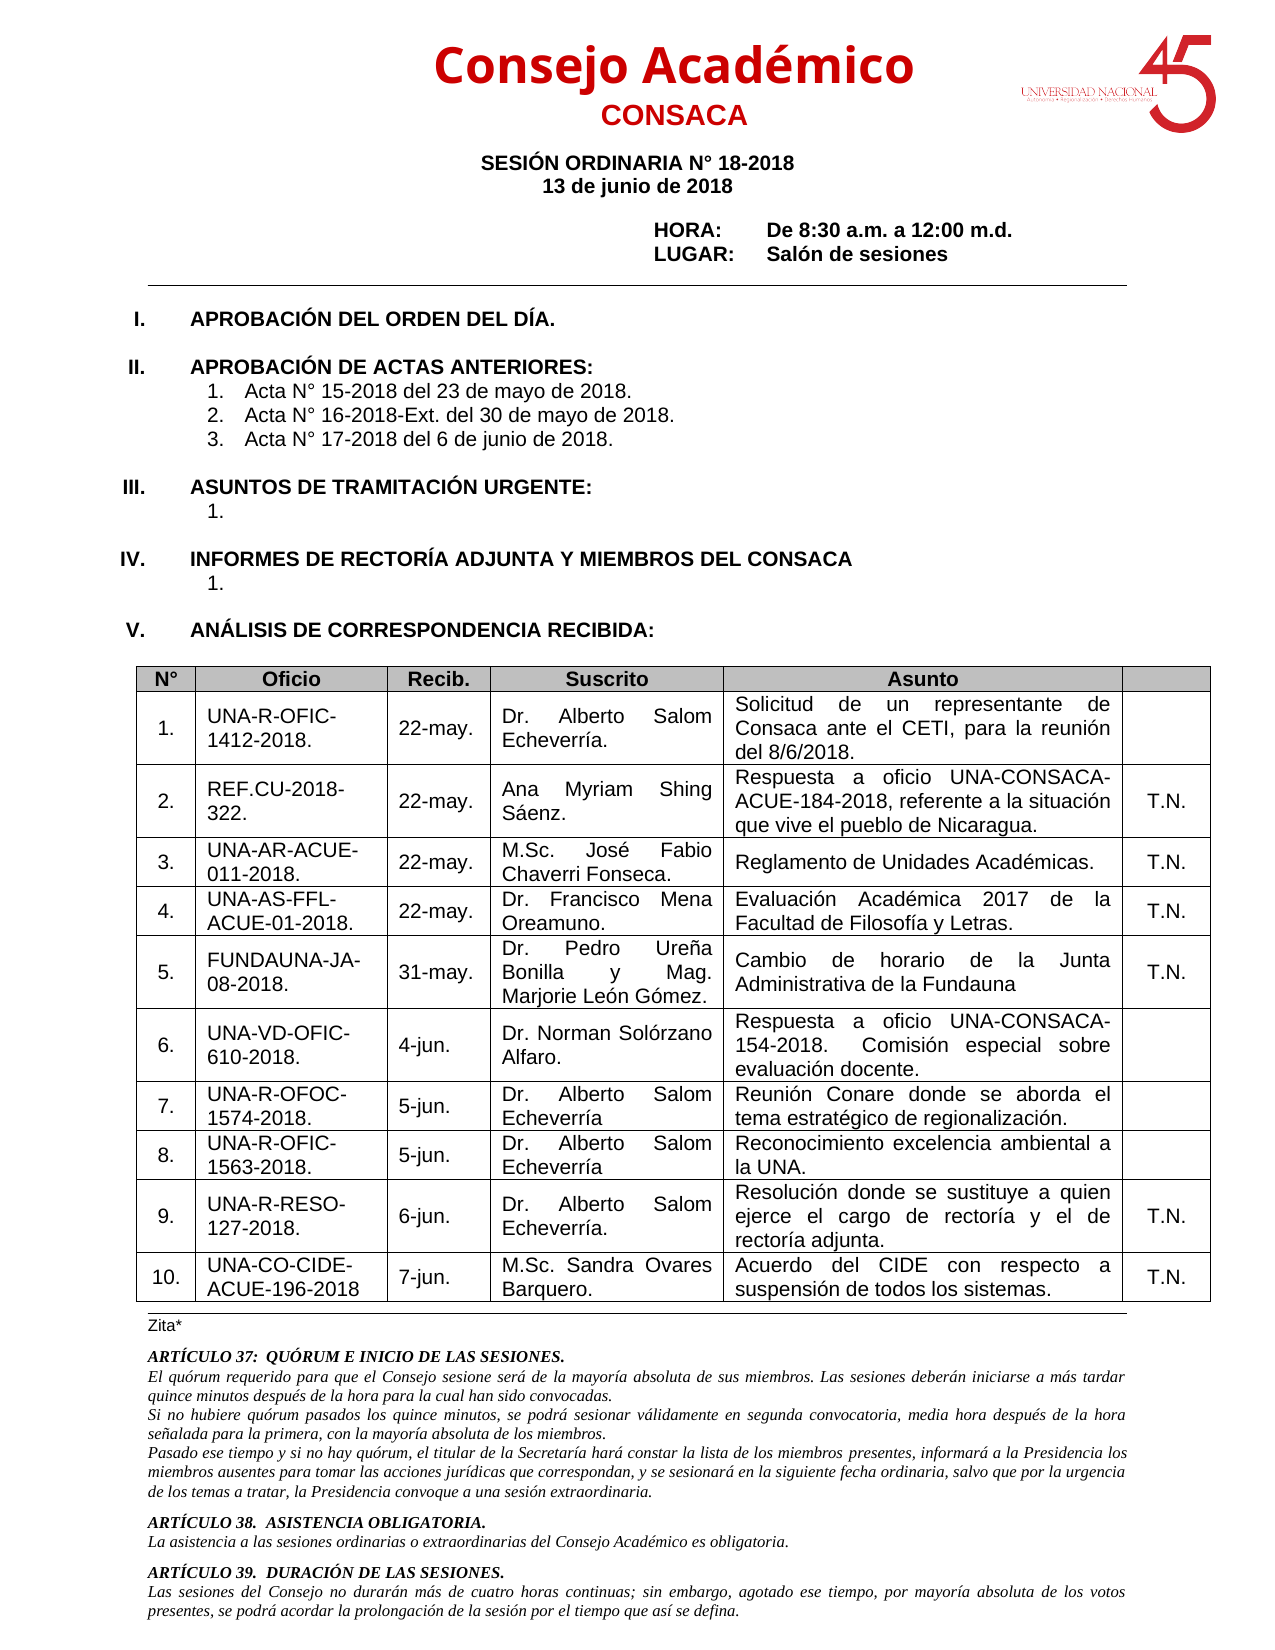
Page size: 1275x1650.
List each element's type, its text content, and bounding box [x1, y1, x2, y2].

table_cell Evaluación Académica 2017 de de Filosofía y Letras. [724, 887, 1122, 935]
table_cell 7-jun. [388, 1253, 490, 1301]
table_cell [1123, 692, 1210, 764]
table_header Asunto [724, 667, 1122, 691]
table_cell Dr. Alberto Salom Echeverría [491, 1131, 723, 1179]
table_cell 2. [137, 765, 195, 837]
table_cell Dr. Alberto Salom Echeverría. [491, 692, 723, 764]
table_cell 10. [137, 1253, 195, 1301]
table_cell 8. [137, 1131, 195, 1179]
list Acta N° 17-2018 del 6 de junio de 2018. [207, 427, 1127, 451]
table_cell Ana Myriam Shing Sáenz. [491, 765, 723, 837]
table_cell 22-may. [388, 692, 490, 764]
table_header Suscrito [491, 667, 723, 691]
table_cell UNA-VD-OFIC-610-2018. [196, 1009, 387, 1081]
table_cell FUNDAUNA-JA-08-2018. [196, 936, 387, 1008]
table_cell UNA-AS-FFL-ACUE-01-2018. [196, 887, 387, 935]
table_header N° [137, 667, 195, 691]
table_cell T.N. [1123, 936, 1210, 1008]
table_cell UNA-R-OFIC-1412-2018. [196, 692, 387, 764]
table_cell Reglamento de Unidades Académicas. [724, 838, 1122, 886]
table_header Recib. [388, 667, 490, 691]
table_cell M.Sc. José Fabio Chaverri Fonseca. [491, 838, 723, 886]
table_cell REF.CU-2018-322. [196, 765, 387, 837]
list ANÁLISIS DE CORRESPONDENCIA RECIBIDA: [145, 618, 1127, 642]
table_cell UNA-R-RESO-127-2018. [196, 1180, 387, 1252]
table_cell Resolución donde se sustituye a quien ejerce el cargo de rectoría y el de rectoría adjunta. [724, 1180, 1122, 1252]
table_cell 22-may. [388, 838, 490, 886]
table_cell 6-jun. [388, 1180, 490, 1252]
table_cell UNA-R-OFIC-1563-2018. [196, 1131, 387, 1179]
list INFORMES DE RECTORÍA ADJUNTA Y MIEMBROS DEL CONSACA [145, 546, 1127, 570]
table_cell 1. [137, 692, 195, 764]
table_cell Solicitud de un representante de Consaca ante el CETI, para la reunión del 8/6/2018. [724, 692, 1122, 764]
table_cell M.Sc. Sandra Ovares Barquero. [491, 1253, 723, 1301]
table_cell 3. [137, 838, 195, 886]
table_cell Reconocimiento excelencia ambiental a la UNA. [724, 1131, 1122, 1179]
table_cell T.N. [1123, 1180, 1210, 1252]
table_cell UNA-CO-CIDE-ACUE-196-2018 [196, 1253, 387, 1301]
table_header [1123, 667, 1210, 691]
table_cell 22-may. [388, 887, 490, 935]
table_cell 4. [137, 887, 195, 935]
table_cell T.N. [1123, 887, 1210, 935]
table_cell Acuerdo del CIDE con respecto a suspensión de todos los sistemas. [724, 1253, 1122, 1301]
list Acta N° 15-2018 del 23 de mayo de 2018. [207, 379, 1127, 403]
list Acta N° 16-2018-Ext. del 30 de mayo de 2018. [207, 403, 1127, 427]
table_cell 5. [137, 936, 195, 1008]
table_cell UNA-R-OFOC-1574-2018. [196, 1082, 387, 1130]
table_cell [1123, 1131, 1210, 1179]
table_header Oficio [196, 667, 387, 691]
table_cell Dr. Norman Solórzano Alfaro. [491, 1009, 723, 1081]
table_cell 5-jun. [388, 1131, 490, 1179]
table_cell 7. [137, 1082, 195, 1130]
table_cell Dr. Pedro Ureña Bonilla y Mag. Marjorie León Gómez. [491, 936, 723, 1008]
picture [1021, 35, 1216, 133]
table_cell T.N. [1123, 838, 1210, 886]
table_cell 31-may. [388, 936, 490, 1008]
table_cell 5-jun. [388, 1082, 490, 1130]
table_cell Cambio de horario de de la Fundauna [724, 936, 1122, 1008]
table_cell Dr. Alberto Salom Echeverría [491, 1082, 723, 1130]
list ASUNTOS DE TRAMITACIÓN URGENTE: [145, 474, 1127, 498]
table_cell Respuesta a oficio UNA-CONSACA-ACUE-184-2018, referente a la situación que vive el pueblo de Nicaragua. [724, 765, 1122, 837]
table_cell 22-may. [388, 765, 490, 837]
table_cell 6. [137, 1009, 195, 1081]
table_cell Reunión Conare donde se aborda el tema estratégico de regionalización. [724, 1082, 1122, 1130]
table_cell 9. [137, 1180, 195, 1252]
table_cell [1123, 1009, 1210, 1081]
table_cell T.N. [1123, 765, 1210, 837]
table_cell Dr. Francisco Mena Oreamuno. [491, 887, 723, 935]
table_cell Dr. Alberto Salom Echeverría. [491, 1180, 723, 1252]
list APROBACIÓN DEL ORDEN DEL DÍA. [145, 307, 1127, 331]
list APROBACIÓN DE ACTAS ANTERIORES: [145, 355, 1127, 379]
table_cell Respuesta a oficio UNA-CONSACA-154-2018. Comisión especial sobre evaluación docente. [724, 1009, 1122, 1081]
table_cell T.N. [1123, 1253, 1210, 1301]
table_cell UNA-AR-ACUE-011-2018. [196, 838, 387, 886]
table_cell 4-jun. [388, 1009, 490, 1081]
table_cell [1123, 1082, 1210, 1130]
